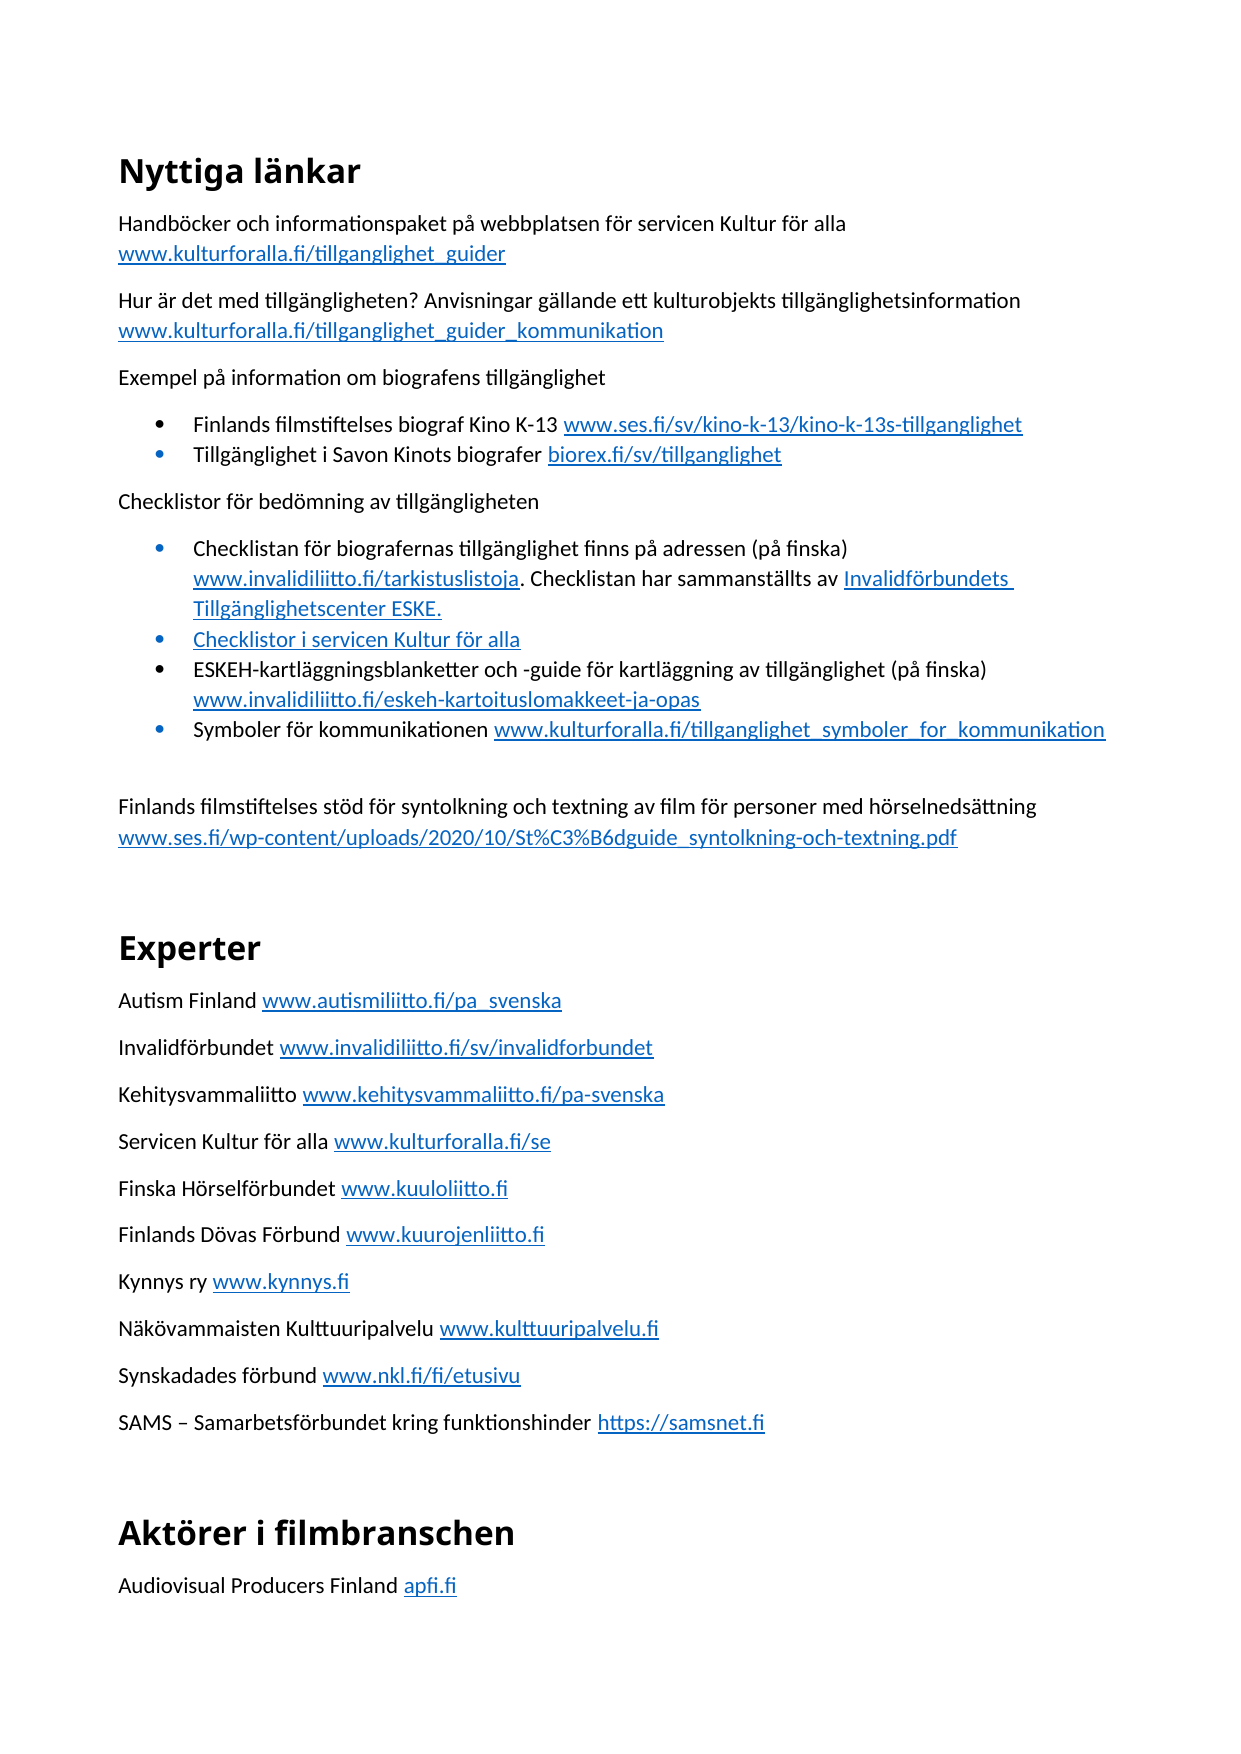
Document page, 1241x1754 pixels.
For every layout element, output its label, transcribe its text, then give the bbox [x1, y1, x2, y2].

list Tillgänglighet i Savon Kinots biografer biorex.fi/sv/tillganglighet [156, 440, 1122, 468]
list Finlands filmstiftelses biograf Kino K-13 www.ses.fi/sv/kino-k-13/kino-k-13s-tillganglighet [156, 410, 1122, 438]
list Symboler för kommunikationen www.kulturforalla.fi/tillganglighet_symboler_for_kommunikation [156, 715, 1122, 743]
text Audiovisual Producers Finland apfi.fi [118, 1572, 1122, 1599]
text Invalidförbundet www.invalidiliitto.fi/sv/invalidforbundet [118, 1033, 1122, 1061]
text Finlands Dövas Förbund www.kuurojenliitto.fi [118, 1221, 1122, 1248]
list Checklistan för biografernas tillgänglighet finns på adressen (på finska) www.invalidiliitto.fi/tarkistuslistoja. Checklistan har sammanställts av Invalidförbundets Tillgänglighetscenter ESKE. [156, 534, 1122, 622]
text Hur är det med tillgängligheten? Anvisningar gällande ett kulturobjekts tillgänglighetsinformation www.kulturforalla.fi/tillganglighet_guider_kommunikation [118, 286, 1122, 344]
text Näkövammaisten Kulttuuripalvelu www.kulttuuripalvelu.fi [118, 1314, 1122, 1342]
text Autism Finland www.autismiliitto.fi/pa_svenska [118, 986, 1122, 1014]
text Finlands filmstiftelses stöd för syntolkning och textning av film för personer med hörselnedsättning www.ses.fi/wp-content/uploads/2020/10/St%C3%B6dguide_syntolkning-och-textning.pdf [118, 792, 1122, 851]
text Kehitysvammaliitto www.kehitysvammaliitto.fi/pa-svenska [118, 1080, 1122, 1108]
text Finska Hörselförbundet www.kuuloliitto.fi [118, 1174, 1122, 1202]
subtitle Nyttiga länkar [118, 148, 1122, 193]
list ESKEH-kartläggningsblanketter och -guide för kartläggning av tillgänglighet (på finska) www.invalidiliitto.fi/eskeh-kartoituslomakkeet-ja-opas [156, 655, 1122, 713]
text Exempel på information om biografens tillgänglighet [118, 363, 1122, 391]
text Servicen Kultur för alla www.kulturforalla.fi/se [118, 1127, 1122, 1155]
subtitle Aktörer i filmbranschen [118, 1510, 1122, 1556]
text Checklistor för bedömning av tillgängligheten [118, 487, 1122, 515]
list Checklistor i servicen Kultur för alla [156, 625, 1122, 653]
subtitle Experter [118, 925, 1122, 970]
text Handböcker och informationspaket på webbplatsen för servicen Kultur för alla www.kulturforalla.fi/tillganglighet_guider [118, 209, 1122, 267]
text SAMS – Samarbetsförbundet kring funktionshinder https://samsnet.fi [118, 1408, 1122, 1436]
text Kynnys ry www.kynnys.fi [118, 1267, 1122, 1295]
text Synskadades förbund www.nkl.fi/fi/etusivu [118, 1361, 1122, 1389]
